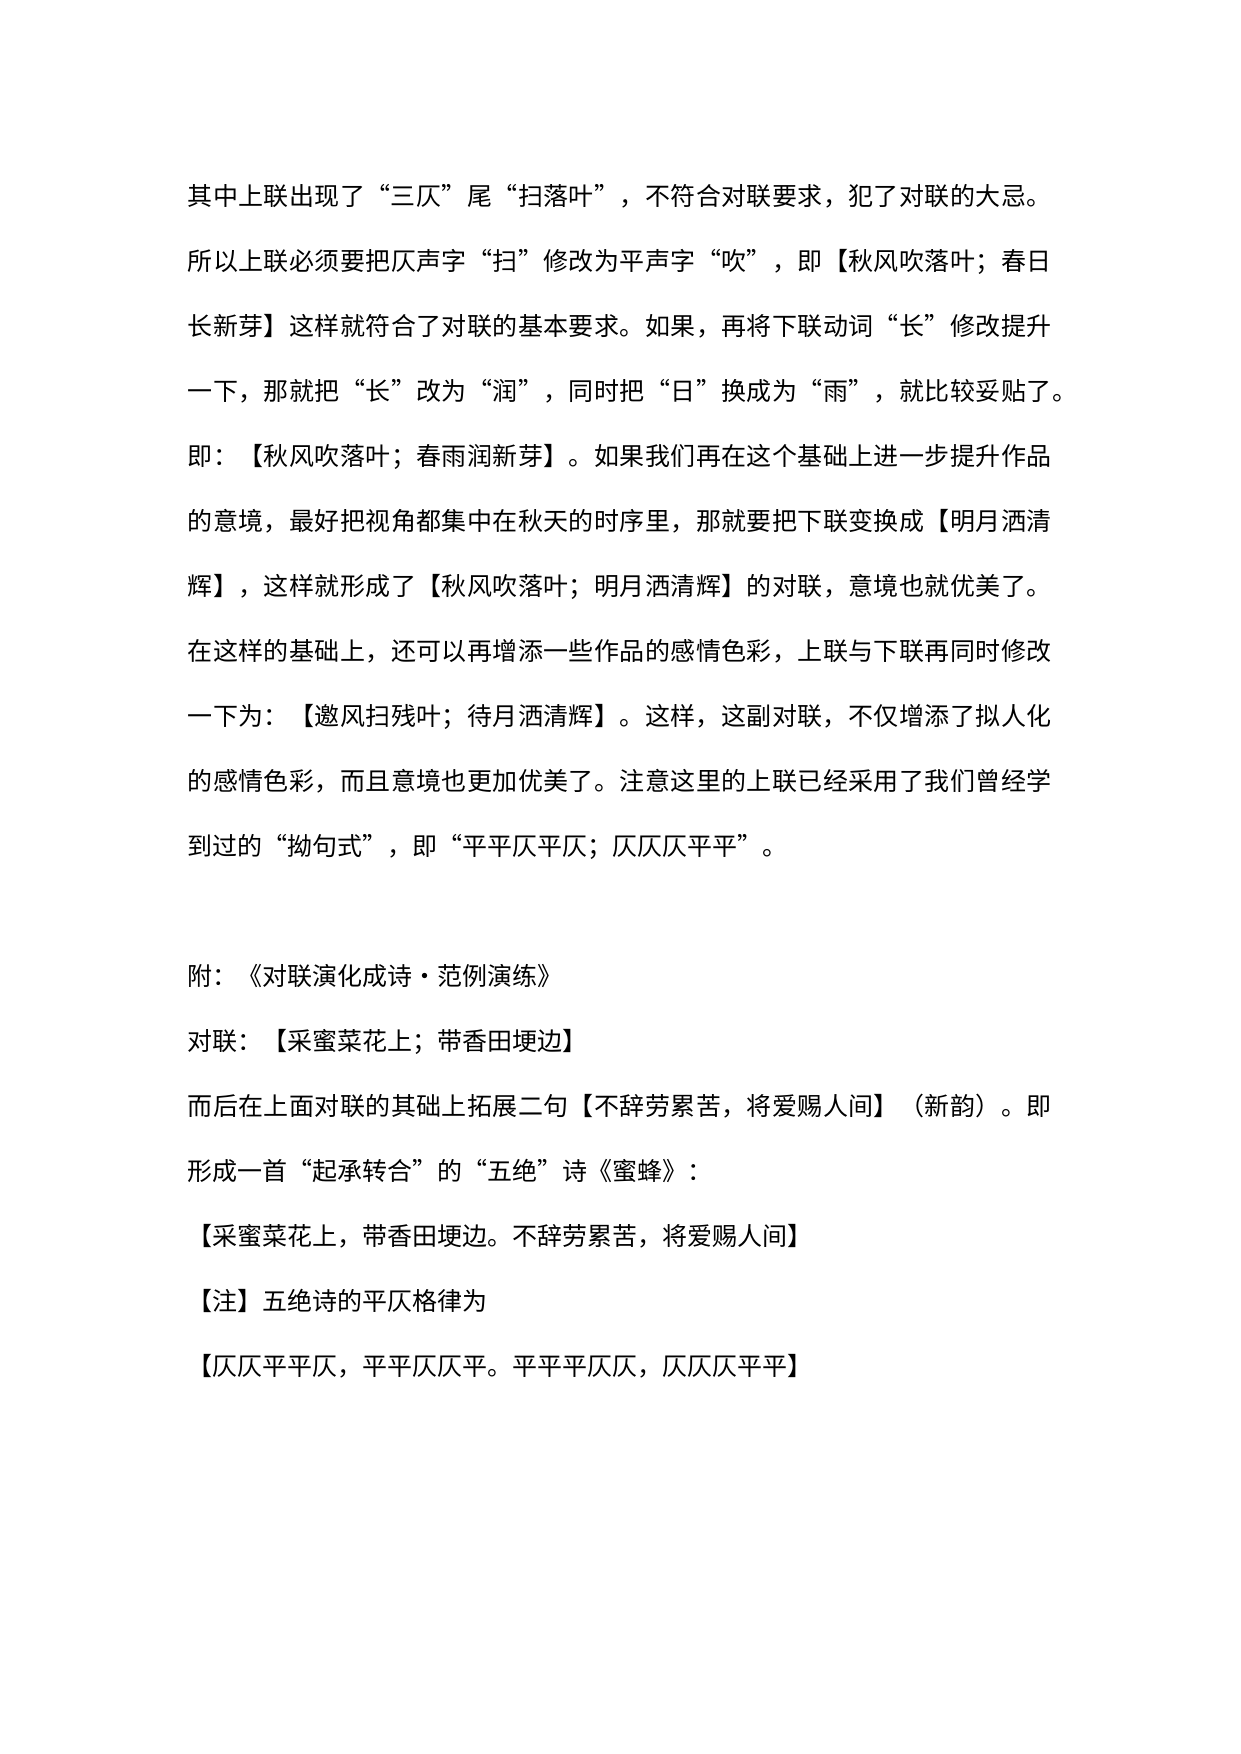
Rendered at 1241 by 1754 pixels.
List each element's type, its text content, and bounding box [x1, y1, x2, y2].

text 对联：【采蜜菜花上；带香田埂边】 [187, 1007, 1053, 1072]
text 其中上联出现了“三仄”尾“扫落叶”，不符合对联要求，犯了对联的大忌。所以上联必须要把仄声字“扫”修改为平声字“吹”，即【秋风吹落叶；春日长新芽】这样就符合了对联的基本要求。如果，再将下联动词“长”修改提升一下，那就把“长”改为“润”，同时把“日”换成为“雨”，就比较妥贴了。即：【秋风吹落叶；春雨润新芽】。如果我们再在这个基础上进一步提升作品的意境，最好把视角都集中在秋天的时序里，那就要把下联变换成【明月洒清辉】，这样就形成了【秋风吹落叶；明月洒清辉】的对联，意境也就优美了。在这样的基础上，还可以再增添一些作品的感情色彩，上联与下联再同时修改一下为：【邀风扫残叶；待月洒清辉】。这样，这副对联，不仅增添了拟人化的感情色彩，而且意境也更加优美了。注意这里的上联已经采用了我们曾经学到过的“拗句式”，即“平平仄平仄；仄仄仄平平”。 [187, 162, 1053, 877]
text 【注】五绝诗的平仄格律为 [187, 1267, 1053, 1332]
text 【仄仄平平仄，平平仄仄平。平平平仄仄，仄仄仄平平】 [187, 1332, 1053, 1397]
text 【采蜜菜花上，带香田埂边。不辞劳累苦，将爱赐人间】 [187, 1202, 1053, 1267]
text 附：《对联演化成诗•范例演练》 [187, 942, 1053, 1007]
text 而后在上面对联的其础上拓展二句【不辞劳累苦，将爱赐人间】（新韵）。即形成一首“起承转合”的“五绝”诗《蜜蜂》： [187, 1072, 1053, 1202]
